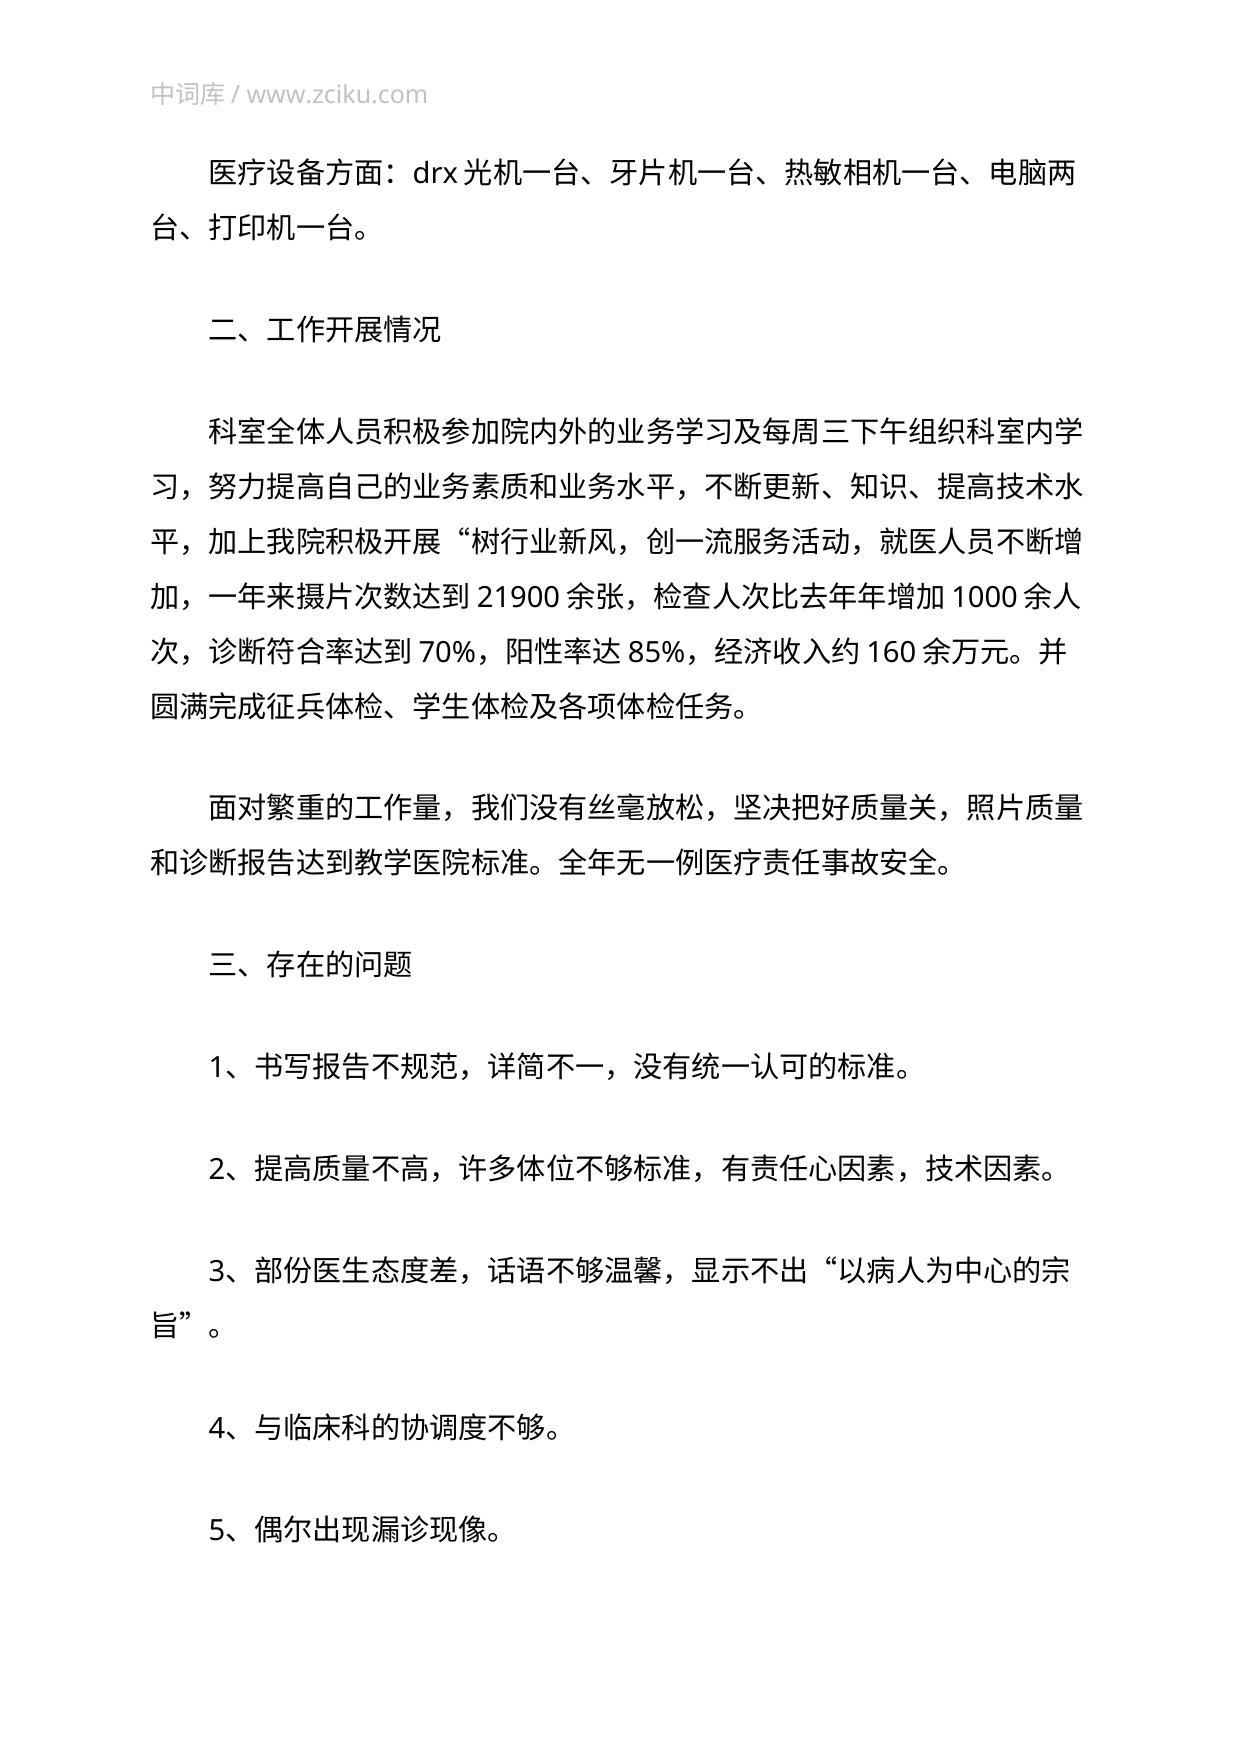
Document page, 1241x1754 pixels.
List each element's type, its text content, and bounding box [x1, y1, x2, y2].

text 面对繁重的工作量，我们没有丝毫放松，坚决把好质量关，照片质量和诊断报告达到教学医院标准。全年无一例医疗责任事故安全。 [150, 785, 1090, 882]
text 1、书写报告不规范，详简不一，没有统一认可的标准。 [150, 1043, 1090, 1086]
text 三、存在的问题 [150, 942, 1090, 984]
text 科室全体人员积极参加院内外的业务学习及每周三下午组织科室内学习，努力提高自己的业务素质和业务水平，不断更新、知识、提高技术水平，加上我院积极开展“树行业新风，创一流服务活动，就医人员不断增加，一年来摄片次数达到21900余张，检查人次比去年年增加1000余人次，诊断符合率达到70%，阳性率达85%，经济收入约160余万元。并圆满完成征兵体检、学生体检及各项体检任务。 [150, 408, 1090, 726]
text 4、与临床科的协调度不够。 [150, 1404, 1090, 1447]
text 医疗设备方面：drx光机一台、牙片机一台、热敏相机一台、电脑两台、打印机一台。 [150, 150, 1090, 247]
text 5、偶尔出现漏诊现像。 [150, 1506, 1090, 1548]
text 3、部份医生态度差，话语不够温馨，显示不出“以病人为中心的宗旨”。 [150, 1247, 1090, 1345]
text 2、提高质量不高，许多体位不够标准，有责任心因素，技术因素。 [150, 1145, 1090, 1188]
text 二、工作开展情况 [150, 307, 1090, 349]
